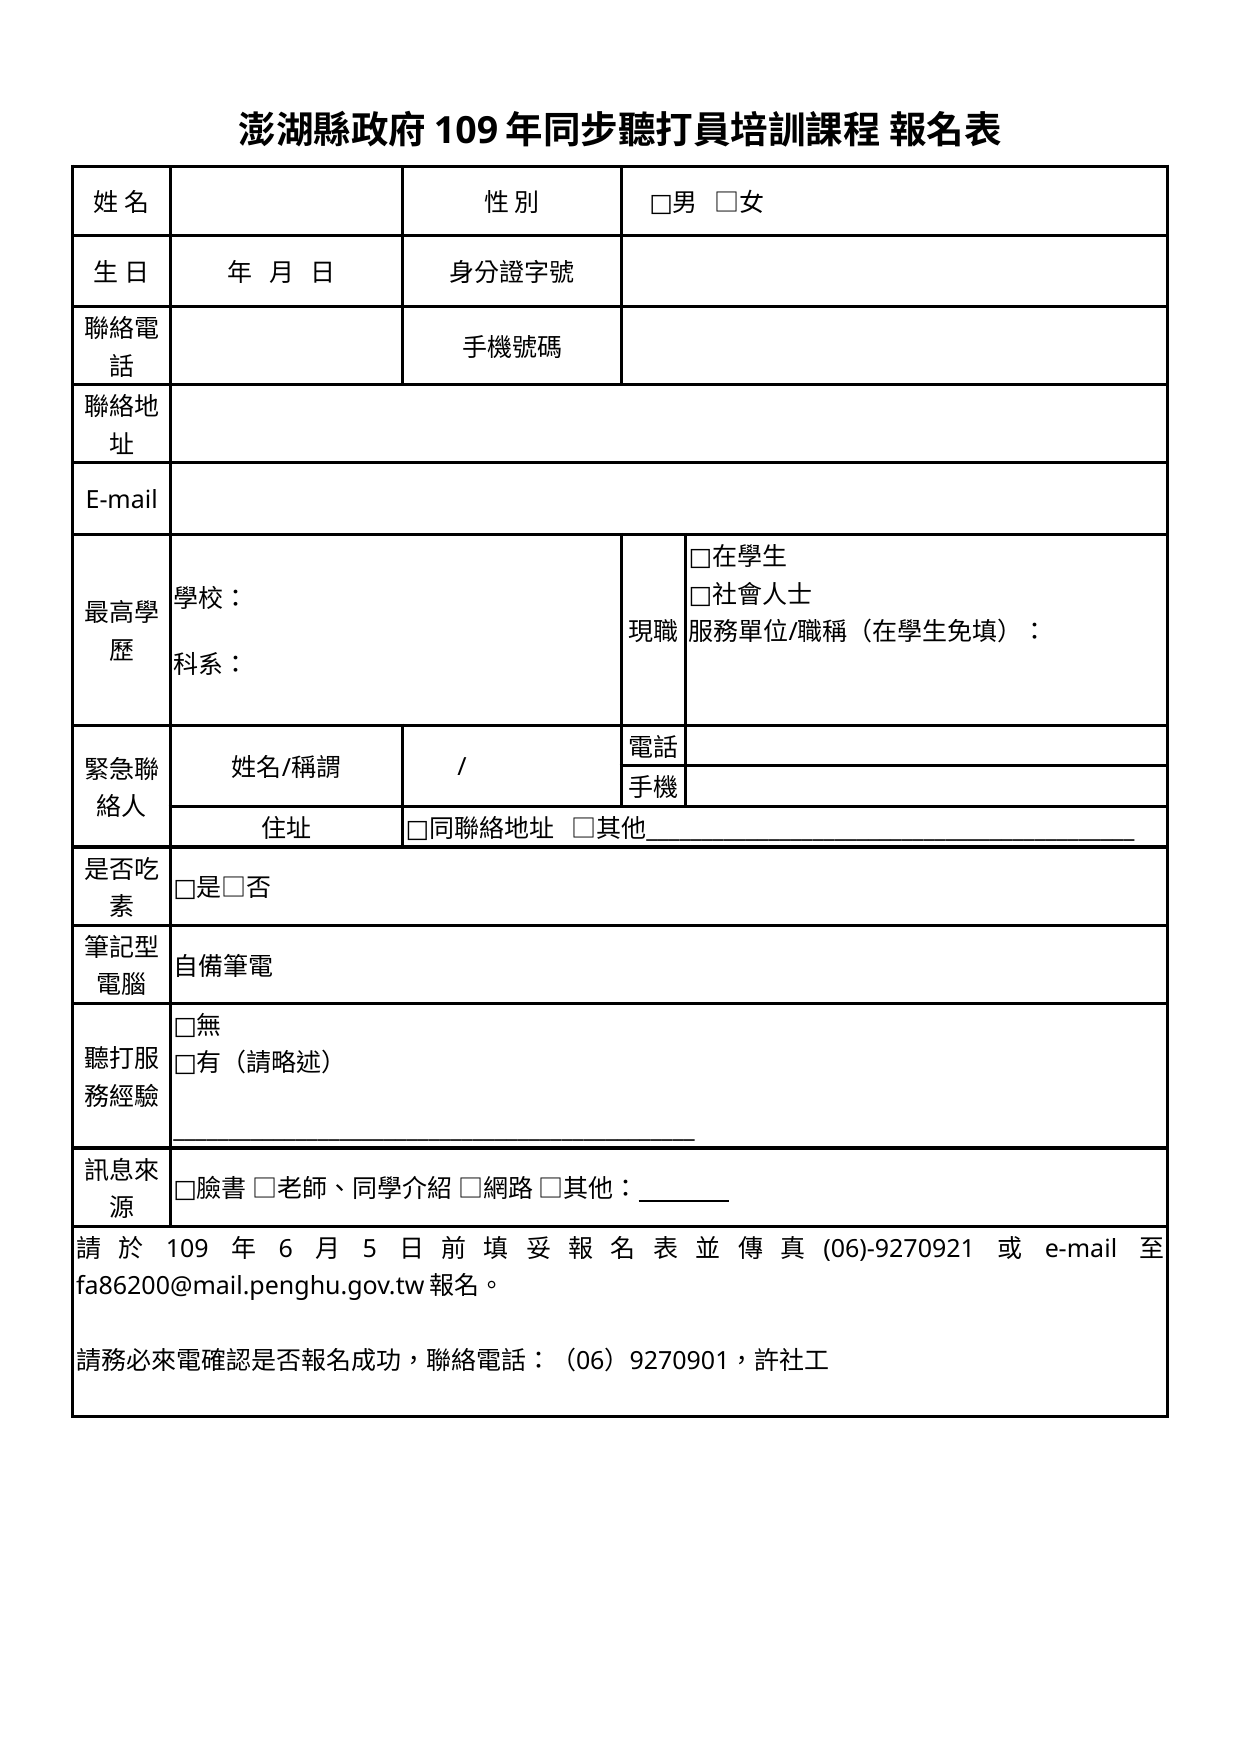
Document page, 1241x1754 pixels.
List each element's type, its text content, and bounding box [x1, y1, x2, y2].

table_cell [623, 308, 1166, 383]
table_cell [172, 464, 1166, 533]
table_cell 聽打服務經驗 [74, 1005, 169, 1146]
table_cell 請於109年6月5日前填妥報名表並傳真(06)-9270921或e-mail至fa86200@mail.penghu.gov.tw報名。 請務必來電確認是否報名成功，聯絡電話：（06）9270901，許社工 [74, 1228, 1166, 1415]
table_header □男 □女 [623, 168, 1166, 234]
table_cell 生 日 [74, 237, 169, 305]
table_cell 聯絡地址 [74, 386, 169, 461]
table_cell [687, 727, 1166, 764]
table_cell 現職 [623, 536, 684, 723]
table_cell 是否吃素 [74, 849, 169, 923]
table_cell / [404, 727, 620, 805]
table_cell [685, 237, 1166, 305]
table_cell □同聯絡地址 □其他____________________________________________ [404, 808, 1166, 845]
table_cell [687, 767, 1166, 805]
table_cell 聯絡電話 [74, 308, 169, 383]
table_cell [172, 386, 1166, 461]
table_cell □在學生 □社會人士 服務單位/職稱（在學生免填）： [687, 536, 1166, 723]
table_header [172, 168, 401, 234]
table_cell 手機 [623, 767, 684, 805]
table_cell 學校： 科系： [172, 536, 620, 723]
table_cell 最高學歷 [74, 536, 169, 723]
table_cell 緊急聯絡人 [74, 727, 169, 845]
table_cell 筆記型電腦 [74, 927, 169, 1002]
table_cell 訊息來源 [74, 1150, 169, 1224]
table_cell 年 月 日 [172, 237, 401, 305]
table_cell E-mail [74, 464, 169, 533]
table_header 姓 名 [74, 168, 169, 234]
table_cell 電話 [623, 727, 684, 764]
table_cell 手機號碼 [404, 308, 620, 383]
table_cell 自備筆電 [172, 927, 1166, 1002]
table_cell □臉書 □老師、同學介紹 □網路 □其他： [172, 1150, 1166, 1224]
table_cell [623, 237, 685, 305]
table_cell 住址 [172, 808, 401, 845]
table_cell 身分證字號 [404, 237, 620, 305]
table_cell 姓名/稱謂 [172, 727, 401, 805]
table_cell □是□否 [172, 849, 1166, 923]
table_cell [172, 308, 401, 383]
table_cell □無 □有（請略述） _______________________________________________ [172, 1005, 1166, 1146]
table_header 性 別 [404, 168, 620, 234]
text 澎湖縣政府109年同步聽打員培訓課程 報名表 [75, 89, 1165, 164]
